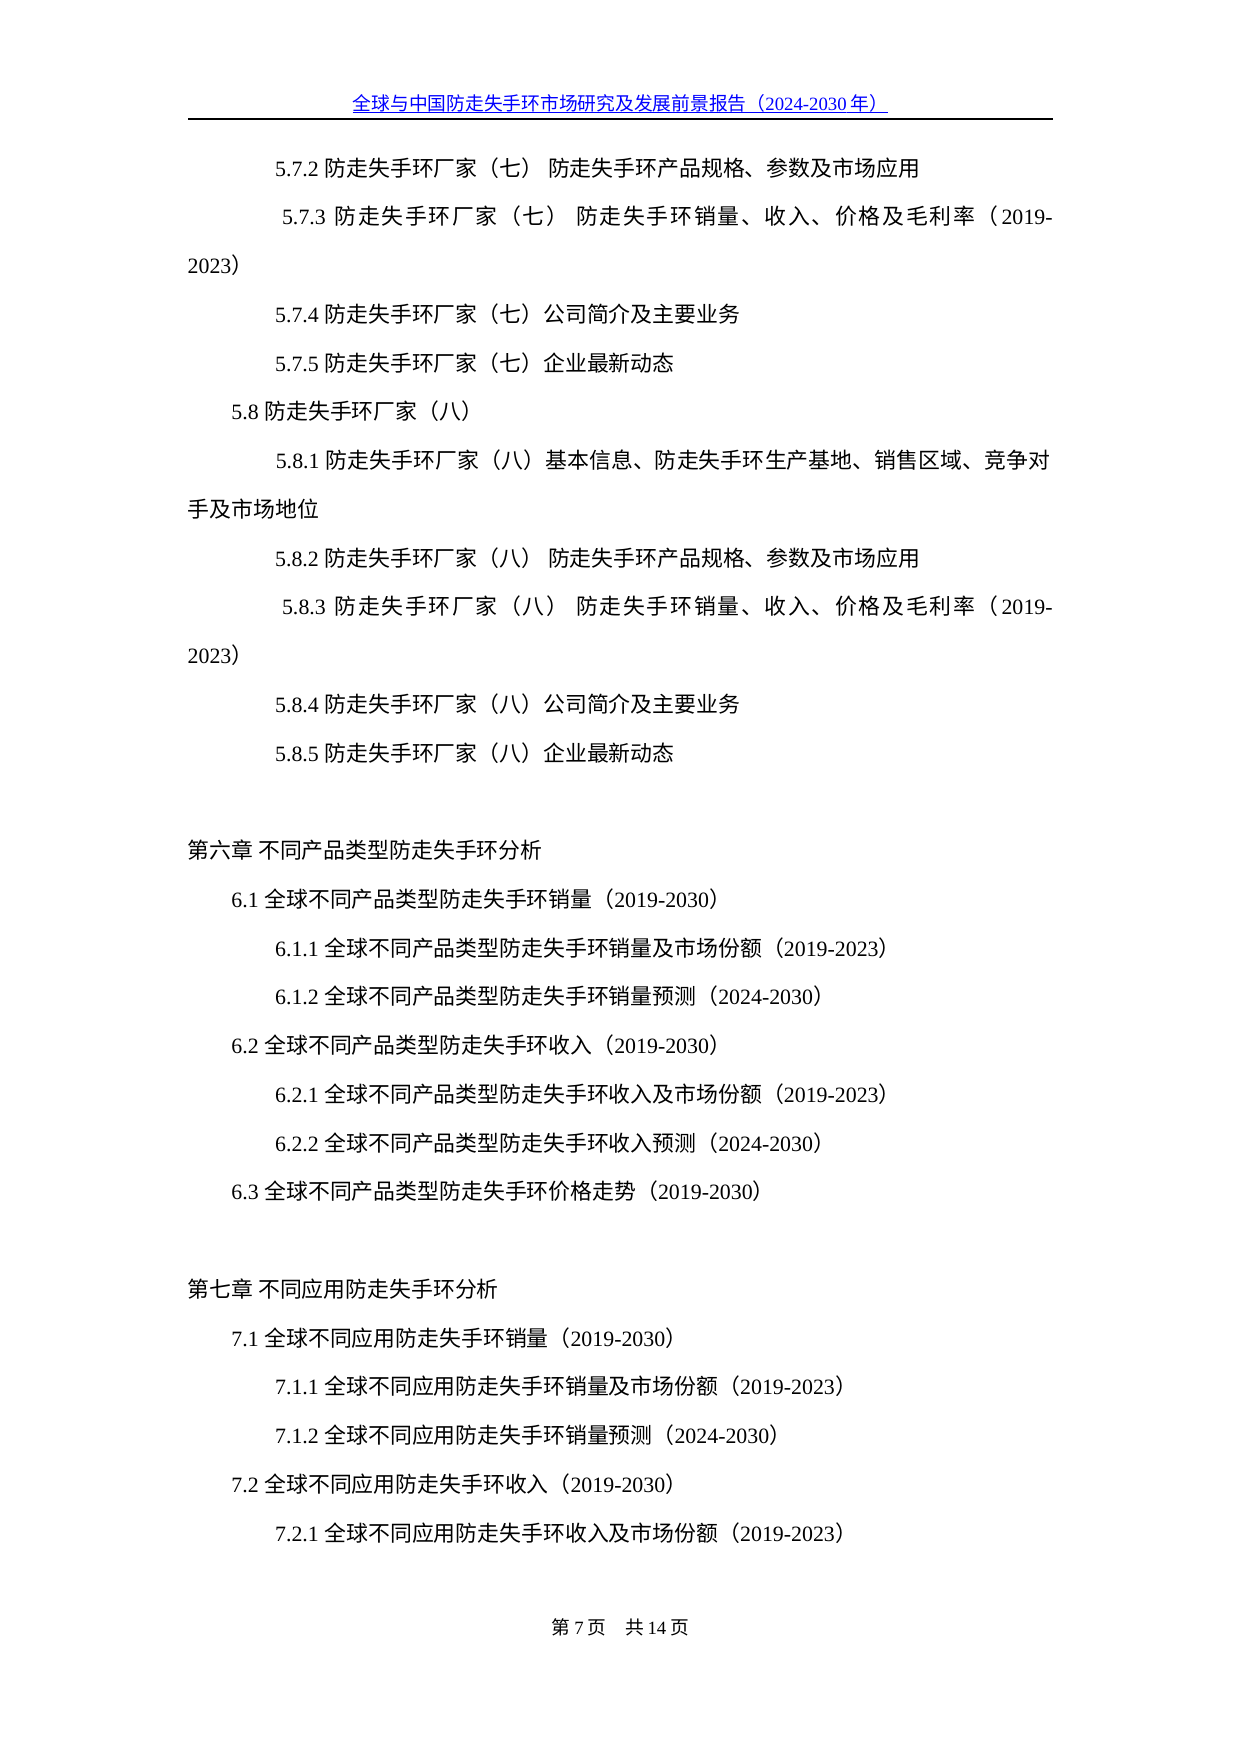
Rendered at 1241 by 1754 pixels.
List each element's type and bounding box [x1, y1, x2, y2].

text [187, 150, 1053, 1548]
